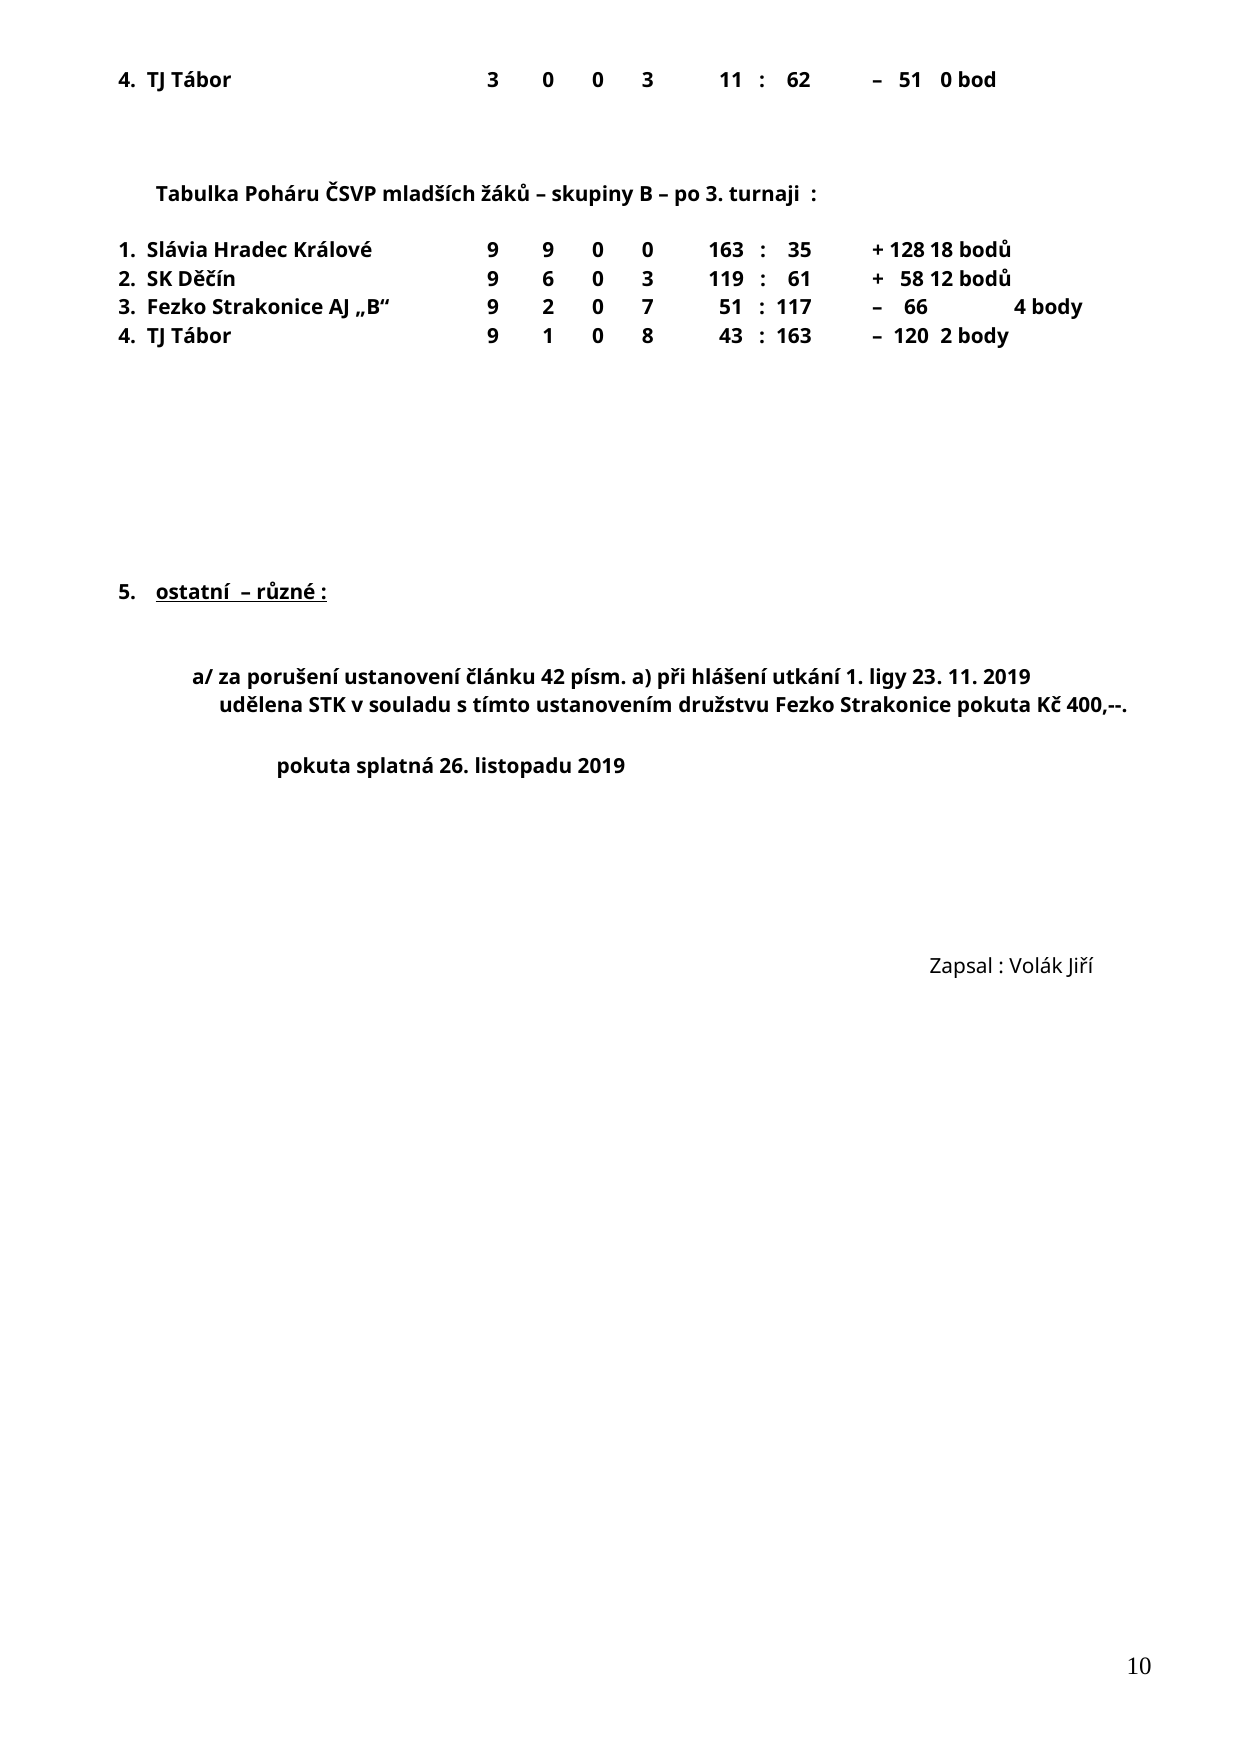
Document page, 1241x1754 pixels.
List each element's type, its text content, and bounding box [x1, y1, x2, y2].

text 2. SK Děčín 9 6 0 3 119 : 61 + 58 12 bodů [118, 264, 1152, 292]
text udělena STK v souladu s tímto ustanovením družstvu Fezko Strakonice pokuta Kč 400,--. [118, 691, 1152, 719]
text Tabulka Poháru ČSVP mladších žáků – skupiny B – po 3. turnaji : [118, 179, 1152, 207]
text 3. Fezko Strakonice AJ „B“ 9 2 0 7 51 : 117 – 66 4 body [118, 292, 1152, 321]
text 4. TJ Tábor 3 0 0 3 11 : 62 – 51 0 bod [118, 65, 1152, 93]
text 1. Slávia Hradec Králové 9 9 0 0 163 : 35 + 128 18 bodů [118, 236, 1152, 264]
text a/ za porušení ustanovení článku 42 písm. a) při hlášení utkání 1. ligy 23. 11. 2019 [118, 662, 1152, 691]
text pokuta splatná 26. listopadu 2019 [118, 752, 1152, 780]
text Zapsal : Volák Jiří [118, 951, 1152, 979]
list ostatní – různé : [118, 577, 1152, 605]
text 4. TJ Tábor 9 1 0 8 43 : 163 – 120 2 body [118, 321, 1152, 349]
